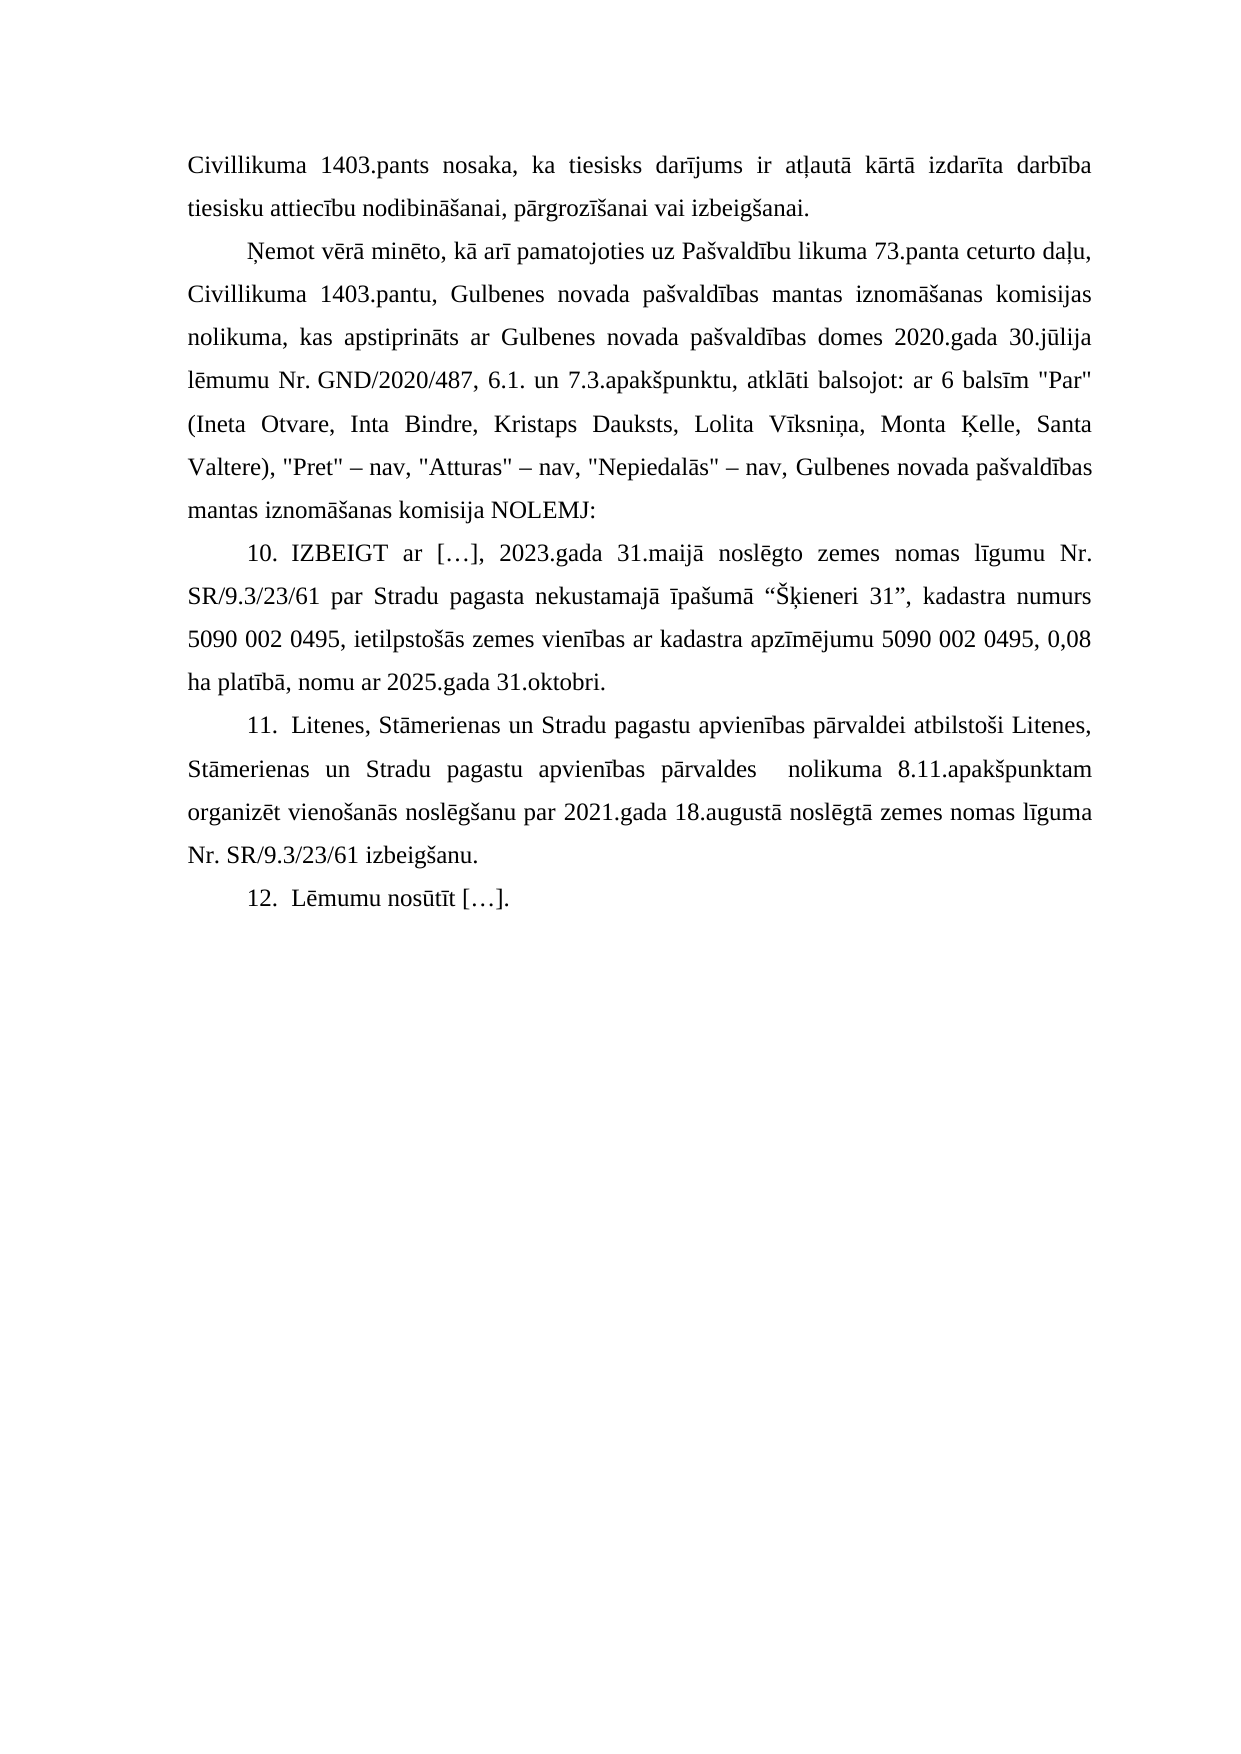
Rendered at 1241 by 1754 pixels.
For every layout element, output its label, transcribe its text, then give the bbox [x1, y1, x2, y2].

text Ņemot vērā minēto, kā arī pamatojoties uz Pašvaldību likuma 73.panta ceturto daļu, Civillikuma 1403.pantu, Gulbenes novada pašvaldības mantas iznomāšanas komisijas nolikuma, kas apstiprināts ar Gulbenes novada pašvaldības domes 2020.gada 30.jūlija lēmumu Nr. GND/2020/487, 6.1. un 7.3.apakšpunktu, atklāti balsojot: ar 6 balsīm "Par" (Ineta Otvare, Inta Bindre, Kristaps Dauksts, Lolita Vīksniņa, Monta Ķelle, Santa Valtere), "Pret" – nav, "Atturas" – nav, "Nepiedalās" – nav, Gulbenes novada pašvaldības mantas iznomāšanas komisija NOLEMJ: [187, 236, 1093, 524]
list Litenes, Stāmerienas un Stradu pagastu apvienības pārvaldei atbilstoši Litenes, Stāmerienas un Stradu pagastu apvienības pārvaldes nolikuma 8.11.apakšpunktam organizēt vienošanās noslēgšanu par 2021.gada 18.augustā noslēgtā zemes nomas līguma Nr. SR/9.3/23/61 izbeigšanu. [187, 711, 1093, 869]
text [187, 150, 1093, 222]
list IZBEIGT ar […], 2023.gada 31.maijā noslēgto zemes nomas līgumu Nr. SR/9.3/23/61 par Stradu pagasta nekustamajā īpašumā “Šķieneri 31”, kadastra numurs 5090 002 0495, ietilpstošās zemes vienības ar kadastra apzīmējumu 5090 002 0495, 0,08 ha platībā, nomu ar 2025.gada 31.oktobri. [187, 538, 1093, 696]
list Lēmumu nosūtīt […]. [187, 883, 1093, 912]
